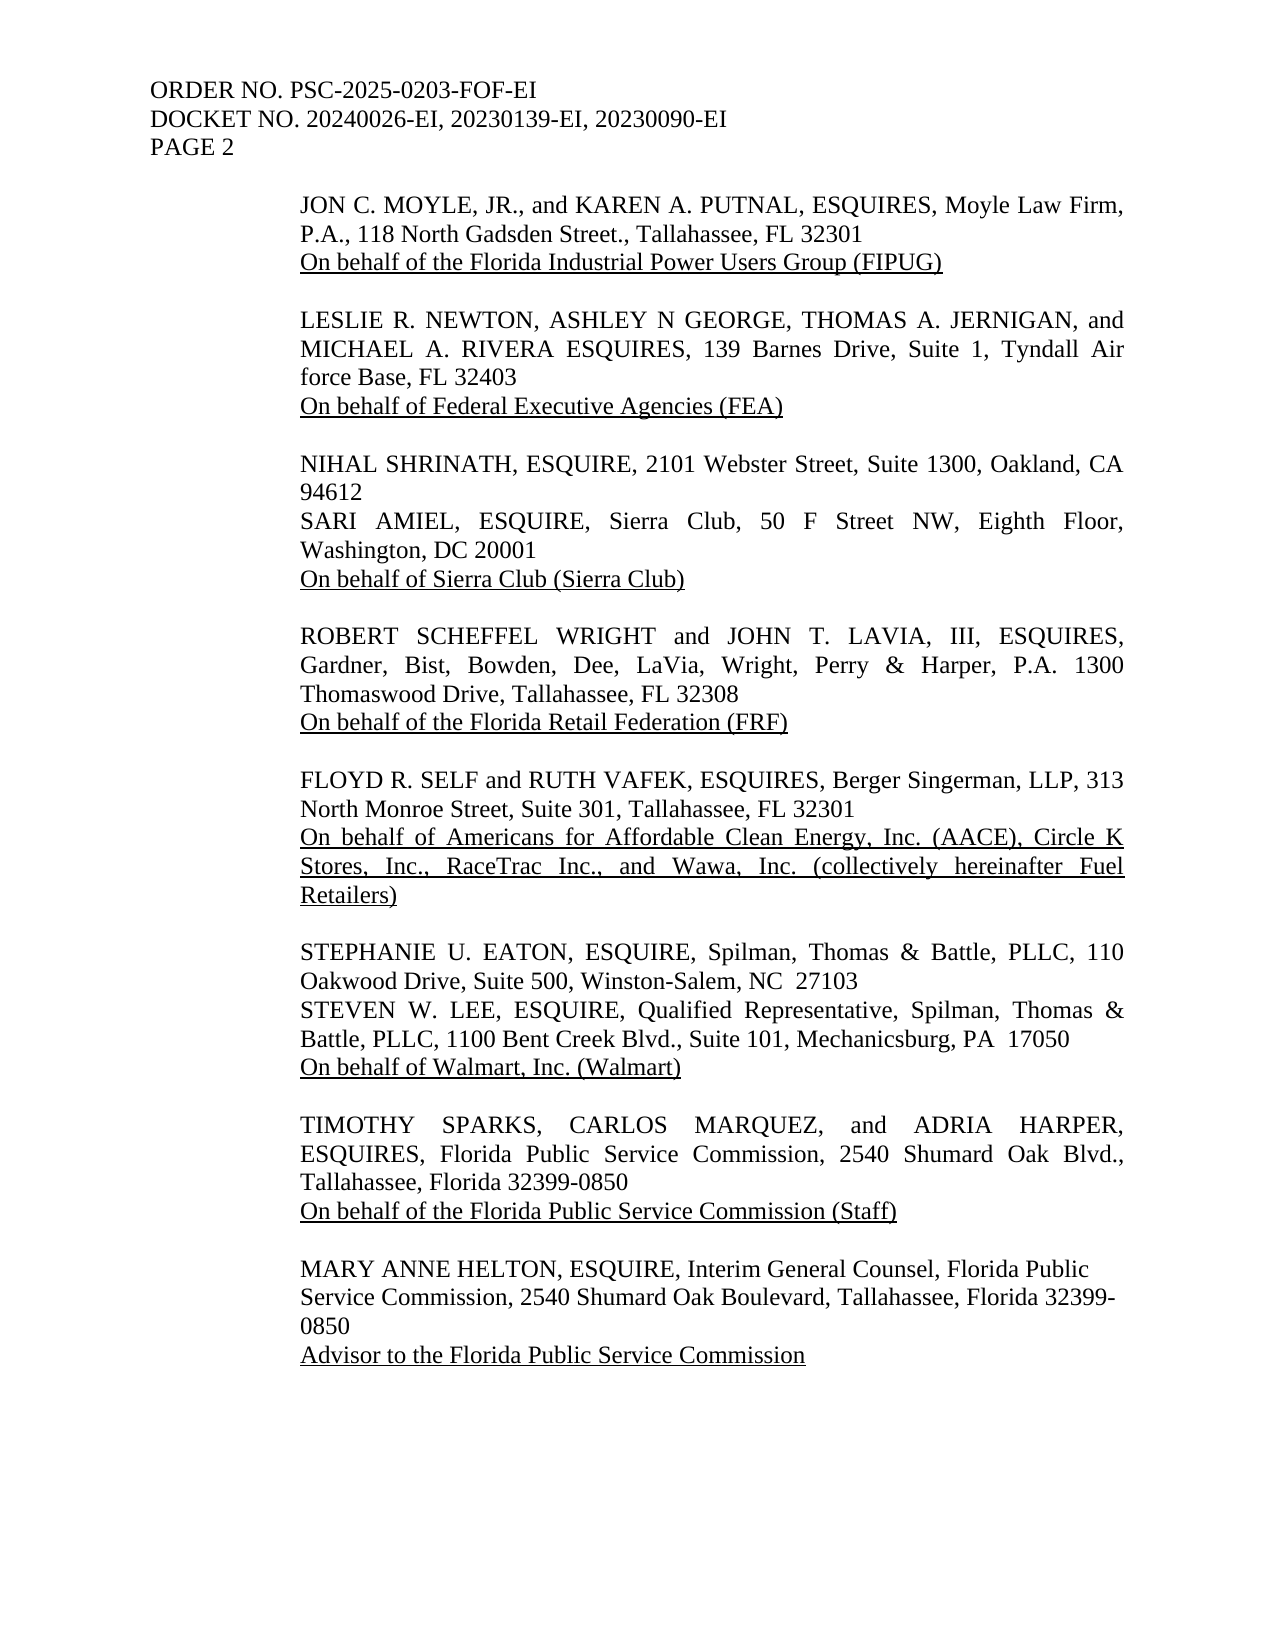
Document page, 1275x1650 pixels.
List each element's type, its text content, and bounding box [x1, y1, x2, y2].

text STEPHANIE U. EATON, ESQUIRE, Spilman, Thomas & Battle, PLLC, 110 Oakwood Drive, Suite 500, Winston-Salem, NC 27103 [300, 937, 1125, 995]
text On behalf of Federal Executive Agencies (FEA) [225, 391, 1125, 420]
text On behalf of Walmart, Inc. (Walmart) [300, 1052, 1125, 1081]
text JON C. MOYLE, JR., and KAREN A. PUTNAL, ESQUIRES, Moyle Law Firm, P.A., 118 North Gadsden Street., Tallahassee, FL 32301 [300, 190, 1125, 247]
text NIHAL SHRINATH, ESQUIRE, 2101 Webster Street, Suite 1300, Oakland, CA 94612 [300, 449, 1125, 506]
text SARI AMIEL, ESQUIRE, Sierra Club, 50 F Street NW, Eighth Floor, Washington, DC 20001 [300, 506, 1125, 564]
text On behalf of Americans for Affordable Clean Energy, Inc. (AACE), Circle K Stores, Inc., RaceTrac Inc., and Wawa, Inc. (collectively hereinafter Fuel Retailers) [300, 822, 1125, 876]
text TIMOTHY SPARKS, CARLOS MARQUEZ, and ADRIA HARPER, ESQUIRES, Public Service Commission, 2540 Shumard Oak Blvd., , [300, 1110, 1125, 1196]
text On behalf of the Florida Public Service Commission (Staff) [225, 1196, 1125, 1225]
text On behalf of Americans for Affordable Clean Energy, Inc. (AACE), Circle K Stores, Inc., RaceTrac Inc., and Wawa, Inc. (collectively hereinafter Fuel Retailers) [300, 878, 1125, 909]
text Advisor to the Florida Public Service Commission [225, 1340, 1125, 1369]
text On behalf of Sierra Club (Sierra Club) [225, 564, 1125, 592]
text FLOYD R. SELF and RUTH VAFEK, ESQUIRES, Berger Singerman, LLP, 313 North Monroe Street, Suite 301, Tallahassee, FL 32301 [300, 765, 1125, 822]
text MARY ANNE HELTON, ESQUIRE, Interim General Counsel, Florida Public Service Commission, 2540 Shumard Oak Boulevard, Tallahassee, Florida 32399-0850 [300, 1254, 1125, 1340]
text On behalf of the Florida Retail Federation (FRF) [225, 707, 1125, 736]
text On behalf of the Florida Industrial Power Users Group (FIPUG) [225, 247, 1125, 276]
text ROBERT SCHEFFEL WRIGHT and JOHN T. LAVIA, III, ESQUIRES, Gardner, Bist, Bowden, Dee, LaVia, Wright, Perry & Harper, P.A. 1300 Thomaswood Drive, Tallahassee, FL 32308 [300, 621, 1125, 707]
text LESLIE R. NEWTON, ASHLEY N GEORGE, THOMAS A. JERNIGAN, and MICHAEL A. RIVERA ESQUIRES, 139 Barnes Drive, Suite 1, Tyndall Air force Base, FL 32403 [300, 305, 1125, 391]
text STEVEN W. LEE, ESQUIRE, Qualified Representative, Spilman, Thomas & Battle, PLLC, 1100 Bent Creek Blvd., Suite 101, Mechanicsburg, PA 17050 [300, 995, 1125, 1052]
